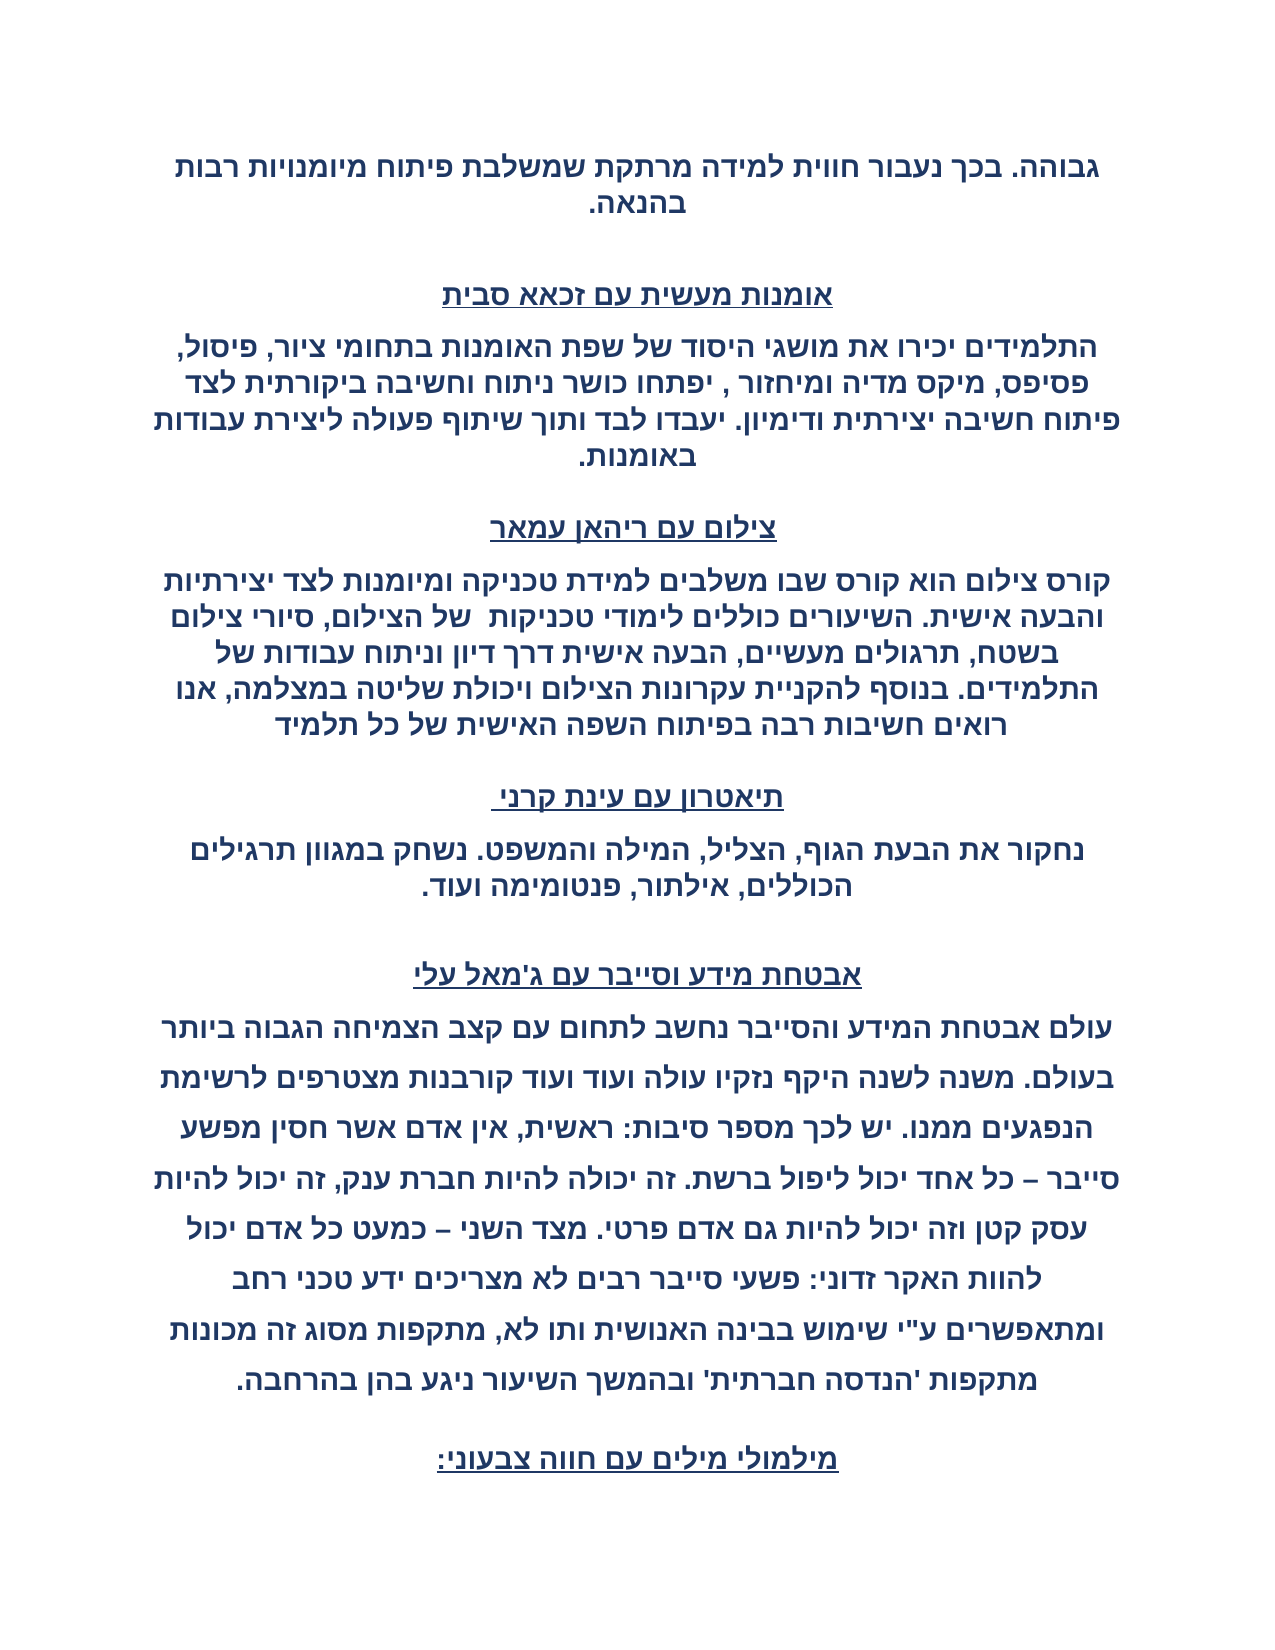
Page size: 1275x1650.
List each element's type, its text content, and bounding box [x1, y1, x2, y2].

text אומנות מעשית עם זכאא סבית [150, 277, 1125, 311]
text קורס צילום הוא קורס שבו משלבים למידת טכניקה ומיומנות לצד יצירתיות והבעה אישית. השיעורים כוללים לימודי טכניקות של הצילום, סיורי צילום בשטח, תרגולים מעשיים, הבעה אישית דרך דיון וניתוח עבודות של התלמידים. בנוסף להקניית עקרונות הצילום ויכולת שליטה במצלמה, אנו רואים חשיבות רבה בפיתוח השפה האישית של כל תלמיד [150, 564, 1125, 742]
text עולם אבטחת המידע והסייבר נחשב לתחום עם קצב הצמיחה הגבוה ביותר בעולם. משנה לשנה היקף נזקיו עולה ועוד ועוד קורבנות מצטרפים לרשימת הנפגעים ממנו. יש לכך מספר סיבות: ראשית, אין אדם אשר חסין מפשע סייבר – כל אחד יכול ליפול ברשת. זה יכולה להיות חברת ענק, זה יכול להיות עסק קטן וזה יכול להיות גם אדם פרטי. מצד השני – כמעט כל אדם יכול להוות האקר זדוני: פשעי סייבר רבים לא מצריכים ידע טכני רחב ומתאפשרים ע"י שימוש בבינה האנושית ותו לא, מתקפות מסוג זה מכונות מתקפות 'הנדסה חברתית' ובהמשך השיעור ניגע בהן בהרחבה. [150, 1011, 1125, 1396]
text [150, 150, 1125, 220]
text צילום עם ריהאן עמאר [150, 511, 1125, 544]
text התלמידים יכירו את מושגי היסוד של שפת האומנות בתחומי ציור, פיסול, פסיפס, מיקס מדיה ומיחזור , יפתחו כושר ניתוח וחשיבה ביקורתית לצד פיתוח חשיבה יצירתית ודימיון. יעבדו לבד ותוך שיתוף פעולה ליצירת עבודות באומנות. [150, 330, 1125, 472]
text תיאטרון עם עינת קרני [150, 780, 1125, 814]
text מילמולי מילים עם חווה צבעוני: [150, 1442, 1125, 1476]
text אבטחת מידע וסייבר עם ג'מאל עלי [150, 958, 1125, 991]
text נחקור את הבעת הגוף, הצליל, המילה והמשפט. נשחק במגוון תרגילים הכוללים, אילתור, פנטומימה ועוד. [150, 833, 1125, 903]
